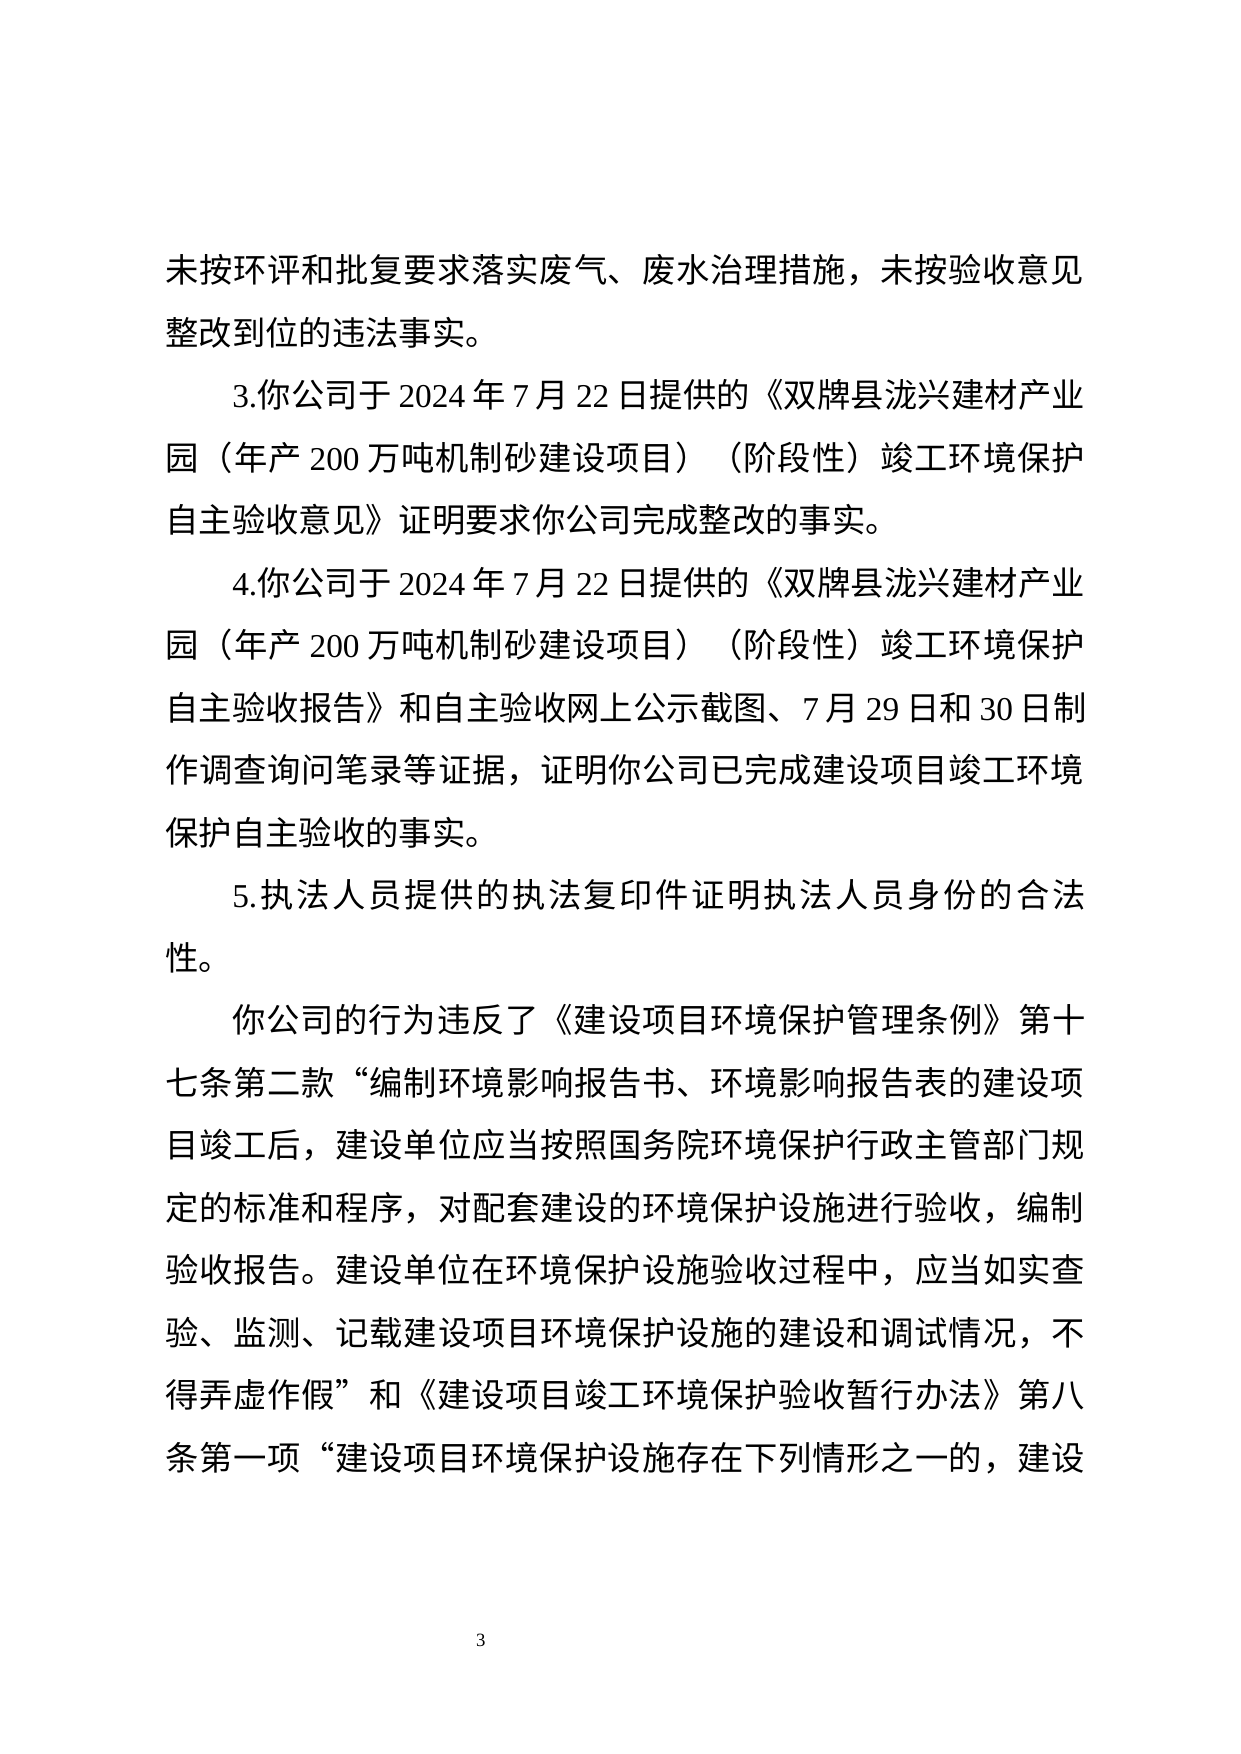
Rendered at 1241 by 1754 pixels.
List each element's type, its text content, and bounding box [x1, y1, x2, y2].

text 5.执法人员提供的执法复印件证明执法人员身份的合法性。 [165, 858, 1087, 983]
text 4.你公司于2024年7月22日提供的《双牌县泷兴建材产业园（年产200万吨机制砂建设项目）（阶段性）竣工环境保护自主验收报告》和自主验收网上公示截图、7月29日和30日制作调查询问笔录等证据，证明你公司已完成建设项目竣工环境保护自主验收的事实。 [165, 545, 1087, 858]
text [165, 233, 1087, 358]
text 3.你公司于2024年7月22日提供的《双牌县泷兴建材产业园（年产200万吨机制砂建设项目）（阶段性）竣工环境保护自主验收意见》证明要求你公司完成整改的事实。 [165, 358, 1087, 545]
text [165, 983, 1087, 1483]
